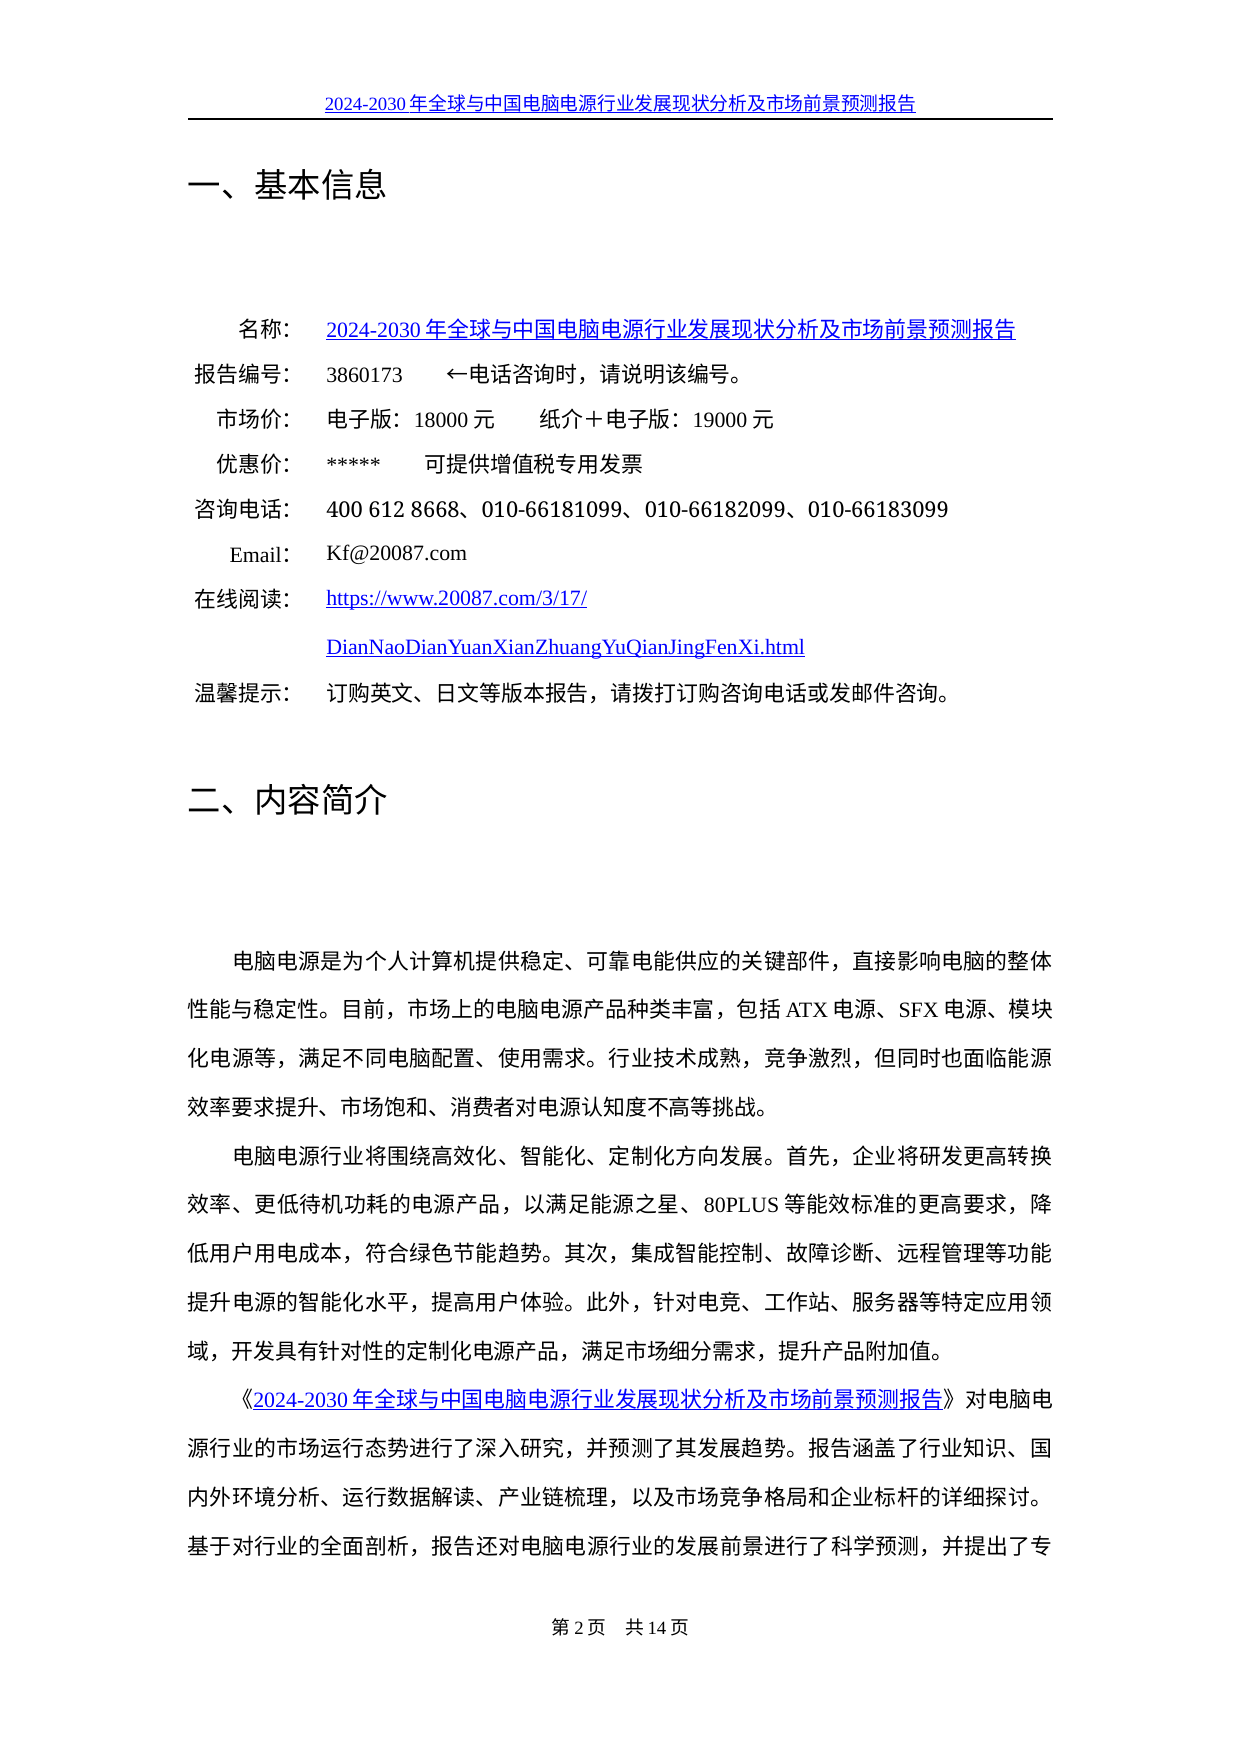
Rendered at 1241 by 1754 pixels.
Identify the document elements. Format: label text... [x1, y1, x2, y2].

table_cell [315, 582, 1073, 675]
table_cell 优惠价： [167, 447, 315, 492]
table_header 2024-2030年全球与中国电脑电源行业发展现状分析及市场前景预测报告 [315, 312, 1073, 357]
title 一、基本信息 [187, 150, 1053, 215]
table_header 名称： [167, 312, 315, 357]
table_cell ***** 可提供增值税专用发票 [315, 447, 1073, 492]
table_cell 市场价： [167, 402, 315, 447]
table_cell Kf@20087.com [315, 537, 1073, 582]
table_cell 咨询电话： [167, 492, 315, 537]
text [187, 943, 1053, 1561]
table_cell 400 612 8668、010-66181099、010-66182099、010-66183099 [315, 492, 1073, 537]
title 二、内容简介 [187, 766, 1053, 831]
table_cell 报告编号： [167, 357, 315, 402]
table_cell 电子版：18000 元 纸介＋电子版：19000 元 [315, 402, 1073, 447]
table_cell 订购英文、日文等版本报告，请拨打订购咨询电话或发邮件咨询。 [315, 675, 1073, 720]
table_cell 3860173 ←电话咨询时，请说明该编号。 [315, 357, 1073, 402]
table_cell 在线阅读： [167, 582, 315, 675]
table_cell Email： [167, 537, 315, 582]
table_cell 温馨提示： [167, 675, 315, 720]
